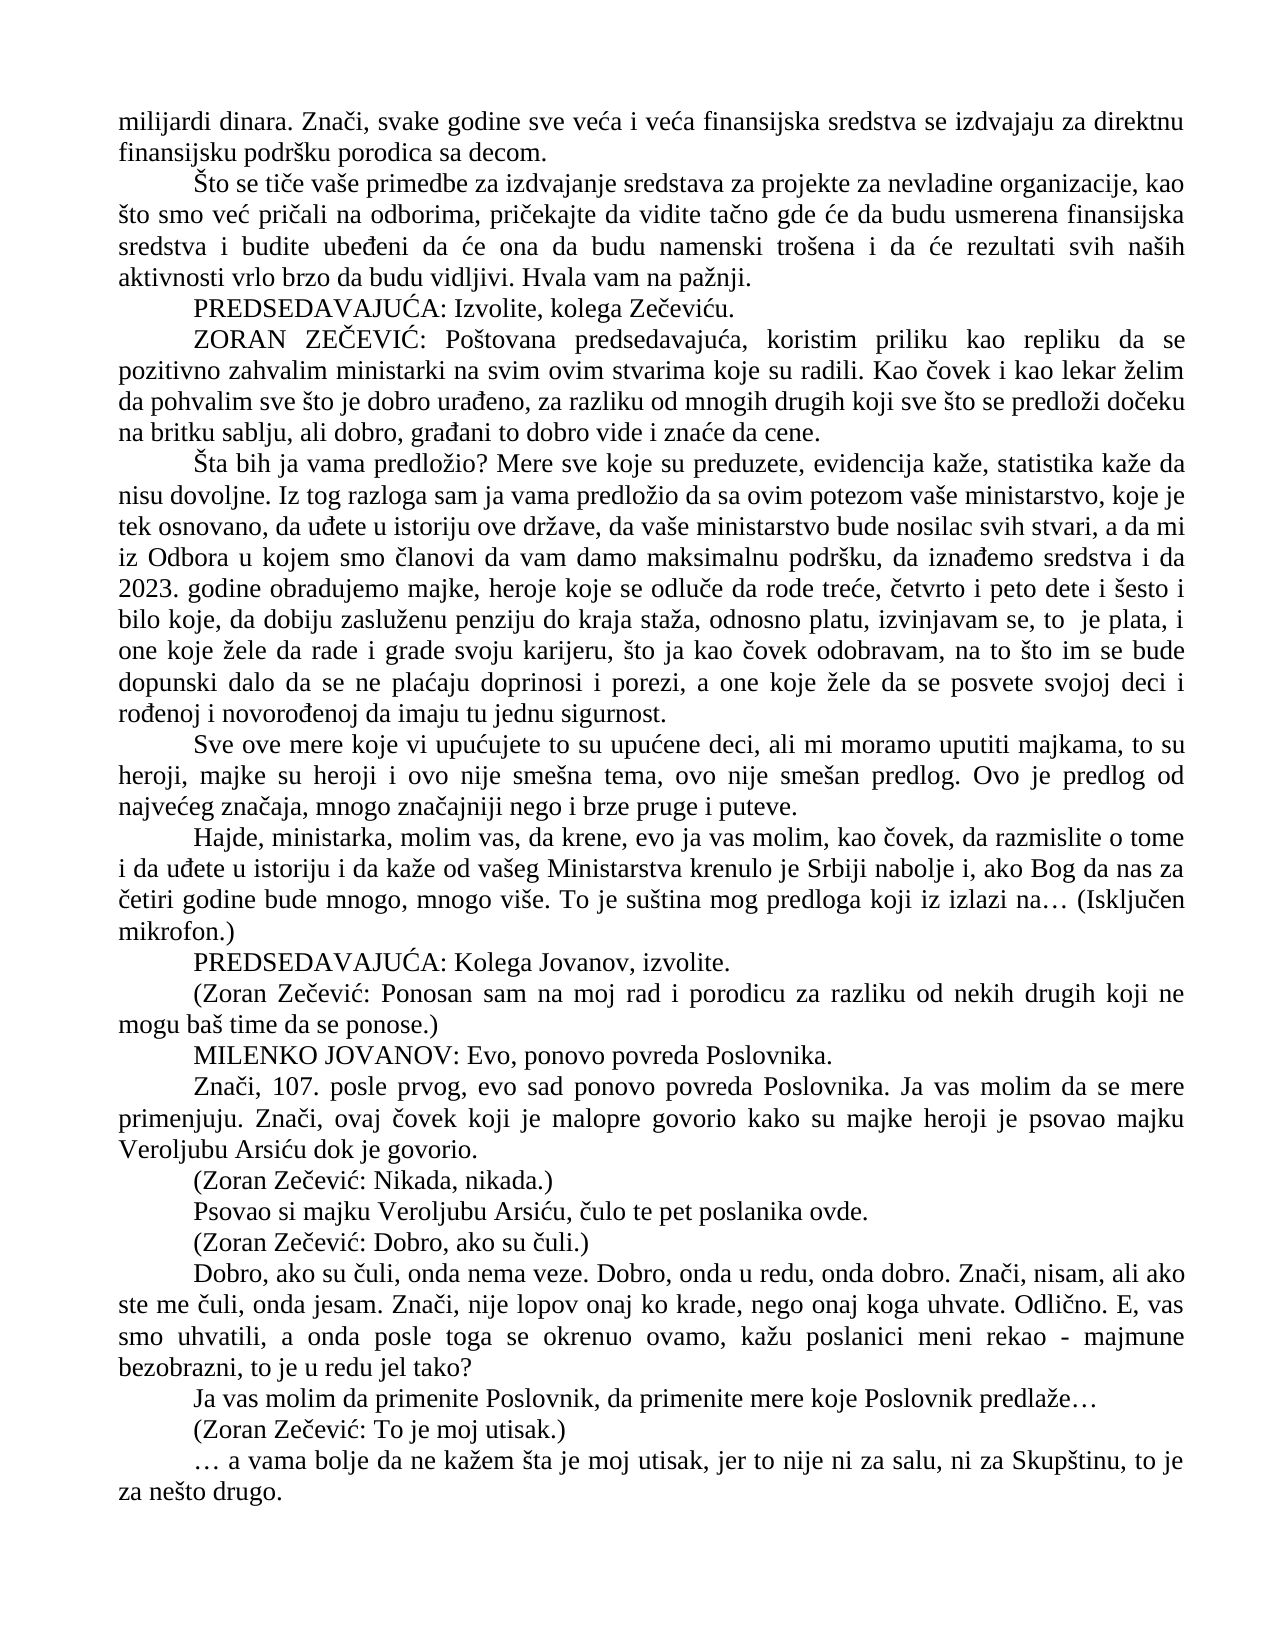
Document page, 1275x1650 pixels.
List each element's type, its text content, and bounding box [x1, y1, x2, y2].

text Šta bih ja vama predložio? Mere sve koje su preduzete, evidencija kaže, statistika kaže da nisu dovoljne. Iz tog razloga sam ja vama predložio da sa ovim potezom vaše ministarstvo, koje je tek osnovano, da uđete u istoriju ove države, da vaše ministarstvo bude nosilac svih stvari, a da mi iz Odbora u kojem smo članovi da vam damo maksimalnu podršku, da iznađemo sredstva i da 2023. godine obradujemo majke, heroje koje se odluče da rode treće, četvrto i peto dete i šesto i bilo koje, da dobiju zasluženu penziju do kraja staža, odnosno platu, izvinjavam se, to je plata, i one koje žele da rade i grade svoju karijeru, što ja kao čovek odobravam, na to što im se bude dopunski dalo da se ne plaćaju doprinosi i porezi, a one koje žele da se posvete svojoj deci i rođenoj i novorođenoj da imaju tu jednu sigurnost. [118, 448, 1186, 728]
text Psovao si majku Veroljubu Arsiću, čulo te pet poslanika ovde. [118, 1195, 1186, 1226]
text PREDSEDAVAJUĆA: Izvolite, kolega Zečeviću. [118, 292, 1186, 323]
text ZORAN ZEČEVIĆ: Poštovana predsedavajuća, koristim priliku kao repliku da se pozitivno zahvalim ministarki na svim ovim stvarima koje su radili. Kao čovek i kao lekar želim da pohvalim sve što je dobro urađeno, za razliku od mnogih drugih koji sve što se predloži dočeku na britku sablju, ali dobro, građani to dobro vide i znaće da cene. [118, 323, 1186, 448]
text (Zoran Zečević: Dobro, ako su čuli.) [118, 1226, 1186, 1257]
text (Zoran Zečević: Ponosan sam na moj rad i porodicu za razliku od nekih drugih koji ne mogu baš time da se ponose.) [118, 977, 1186, 1039]
text (Zoran Zečević: To je moj utisak.) [118, 1413, 1186, 1444]
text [118, 105, 1186, 167]
text Sve ove mere koje vi upućujete to su upućene deci, ali mi moramo uputiti majkama, to su heroji, majke su heroji i ovo nije smešna tema, ovo nije smešan predlog. Ovo je predlog od najvećeg značaja, mnogo značajniji nego i brze pruge i puteve. [118, 728, 1186, 821]
text Znači, 107. posle prvog, evo sad ponovo povreda Poslovnika. Ja vas molim da se mere primenjuju. Znači, ovaj čovek koji je malopre govorio kako su majke heroji je psovao majku Veroljubu Arsiću dok je govorio. [118, 1071, 1186, 1164]
text (Zoran Zečević: Nikada, nikada.) [118, 1164, 1186, 1195]
text … a vama bolje da ne kažem šta je moj utisak, jer to nije ni za salu, ni za Skupštinu, to je za nešto drugo. [118, 1444, 1186, 1507]
text Dobro, ako su čuli, onda nema veze. Dobro, onda u redu, onda dobro. Znači, nisam, ali ako ste me čuli, onda jesam. Znači, nije lopov onaj ko krade, nego onaj koga uhvate. Odlično. E, vas smo uhvatili, a onda posle toga se okrenuo ovamo, kažu poslanici meni rekao - majmune bezobrazni, to je u redu jel tako? [118, 1257, 1186, 1382]
text Što se tiče vaše primedbe za izdvajanje sredstava za projekte za nevladine organizacije, kao što smo već pričali na odborima, pričekajte da vidite tačno gde će da budu usmerena finansijska sredstva i budite ubeđeni da će ona da budu namenski trošena i da će rezultati svih naših aktivnosti vrlo brzo da budu vidljivi. Hvala vam na pažnji. [118, 167, 1186, 292]
text Hajde, ministarka, molim vas, da krene, evo ja vas molim, kao čovek, da razmislite o tome i da uđete u istoriju i da kaže od vašeg Ministarstva krenulo je Srbiji nabolje i, ako Bog da nas za četiri godine bude mnogo, mnogo više. To je suština mog predloga koji iz izlazi na… (Isključen mikrofon.) [118, 821, 1186, 946]
text PREDSEDAVAJUĆA: Kolega Jovanov, izvolite. [118, 946, 1186, 977]
text MILENKO JOVANOV: Evo, ponovo povreda Poslovnika. [118, 1039, 1186, 1071]
text Ja vas molim da primenite Poslovnik, da primenite mere koje Poslovnik predlaže… [118, 1382, 1186, 1413]
